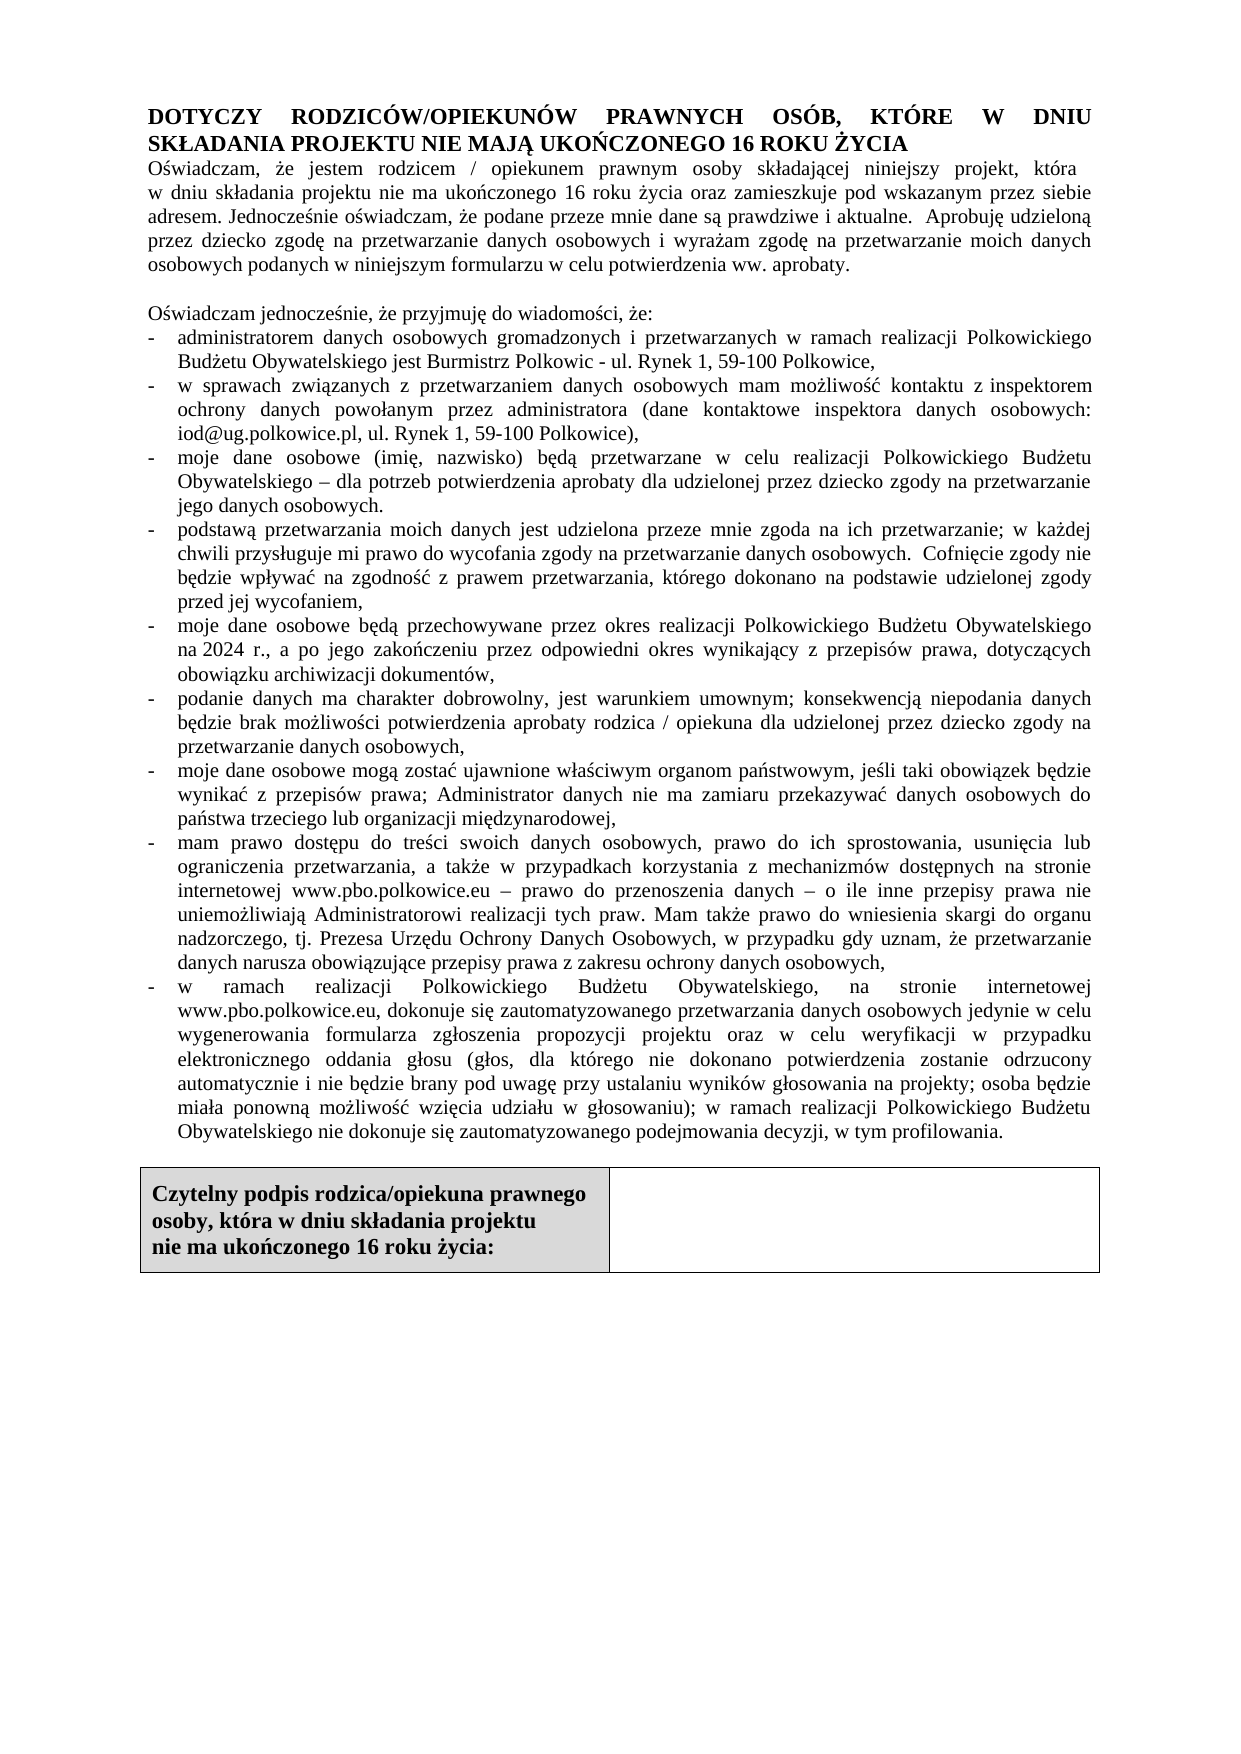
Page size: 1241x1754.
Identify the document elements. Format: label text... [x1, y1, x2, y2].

text Oświadczam, że jestem rodzicem / opiekunem prawnym osoby składającej niniejszy projekt, która w dniu składania projektu nie ma ukończonego 16 roku życia oraz zamieszkuje pod wskazanym przez siebie adresem. Jednocześnie oświadczam, że podane przeze mnie dane są prawdziwe i aktualne. Aprobuję udzieloną przez dziecko zgodę na przetwarzanie danych osobowych i wyrażam zgodę na przetwarzanie moich danych osobowych podanych w niniejszym formularzu w celu potwierdzenia ww. aprobaty. [148, 156, 1092, 276]
list podanie danych ma charakter dobrowolny, jest warunkiem umownym; konsekwencją niepodania danych będzie brak możliwości potwierdzenia aprobaty rodzica / opiekuna dla udzielonej przez dziecko zgody na przetwarzanie danych osobowych, [148, 686, 1092, 758]
list mam prawo dostępu do treści swoich danych osobowych, prawo do ich sprostowania, usunięcia lub ograniczenia przetwarzania, a także w przypadkach korzystania z mechanizmów dostępnych na stronie internetowej www.pbo.polkowice.eu – prawo do przenoszenia danych – o ile inne przepisy prawa nie uniemożliwiają Administratorowi realizacji tych praw. Mam także prawo do wniesienia skargi do organu nadzorczego, tj. Prezesa Urzędu Ochrony Danych Osobowych, w przypadku gdy uznam, że przetwarzanie danych narusza obowiązujące przepisy prawa z zakresu ochrony danych osobowych, [148, 830, 1092, 974]
list administratorem danych osobowych gromadzonych i przetwarzanych w ramach realizacji Polkowickiego Budżetu Obywatelskiego jest Burmistrz Polkowic - ul. Rynek 1, 59-100 Polkowice, [148, 324, 1092, 373]
list moje dane osobowe będą przechowywane przez okres realizacji Polkowickiego Budżetu Obywatelskiego na 2024 r., a po jego zakończeniu przez odpowiedni okres wynikający z przepisów prawa, dotyczących obowiązku archiwizacji dokumentów, [148, 613, 1092, 686]
list moje dane osobowe (imię, nazwisko) będą przetwarzane w celu realizacji Polkowickiego Budżetu Obywatelskiego – dla potrzeb potwierdzenia aprobaty dla udzielonej przez dziecko zgody na przetwarzanie jego danych osobowych. [148, 445, 1092, 517]
list w sprawach związanych z przetwarzaniem danych osobowych mam możliwość kontaktu z inspektorem ochrony danych powołanym przez administratora (dane kontaktowe inspektora danych osobowych: iod@ug.polkowice.pl, ul. Rynek 1, 59-100 Polkowice), [148, 373, 1092, 445]
list moje dane osobowe mogą zostać ujawnione właściwym organom państwowym, jeśli taki obowiązek będzie wynikać z przepisów prawa; Administrator danych nie ma zamiaru przekazywać danych osobowych do państwa trzeciego lub organizacji międzynarodowej, [148, 758, 1092, 830]
list w ramach realizacji Polkowickiego Budżetu Obywatelskiego, na stronie internetowej www.pbo.polkowice.eu, dokonuje się zautomatyzowanego przetwarzania danych osobowych jedynie w celu wygenerowania formularza zgłoszenia propozycji projektu oraz w celu weryfikacji w przypadku elektronicznego oddania głosu (głos, dla którego nie dokonano potwierdzenia zostanie odrzucony automatycznie i nie będzie brany pod uwagę przy ustalaniu wyników głosowania na projekty; osoba będzie miała ponowną możliwość wzięcia udziału w głosowaniu); w ramach realizacji Polkowickiego Budżetu Obywatelskiego nie dokonuje się zautomatyzowanego podejmowania decyzji, w tym profilowania. [148, 974, 1092, 1143]
table_header [610, 1168, 1099, 1272]
text Oświadczam jednocześnie, że przyjmuję do wiadomości, że: [148, 301, 1092, 324]
text DOTYCZY RODZICÓW/OPIEKUNÓW PRAWNYCH OSÓB, KTÓRE W DNIU SKŁADANIA PROJEKTU NIE MAJĄ UKOŃCZONEGO 16 ROKU ŻYCIA [148, 103, 1092, 156]
list podstawą przetwarzania moich danych jest udzielona przeze mnie zgoda na ich przetwarzanie; w każdej chwili przysługuje mi prawo do wycofania zgody na przetwarzanie danych osobowych. Cofnięcie zgody nie będzie wpływać na zgodność z prawem przetwarzania, którego dokonano na podstawie udzielonej zgody przed jej wycofaniem, [148, 517, 1092, 613]
table_header Czytelny podpis rodzica/opiekuna prawnego osoby, która w dniu składania projektu nie ma ukończonego 16 roku życia: [141, 1168, 609, 1272]
